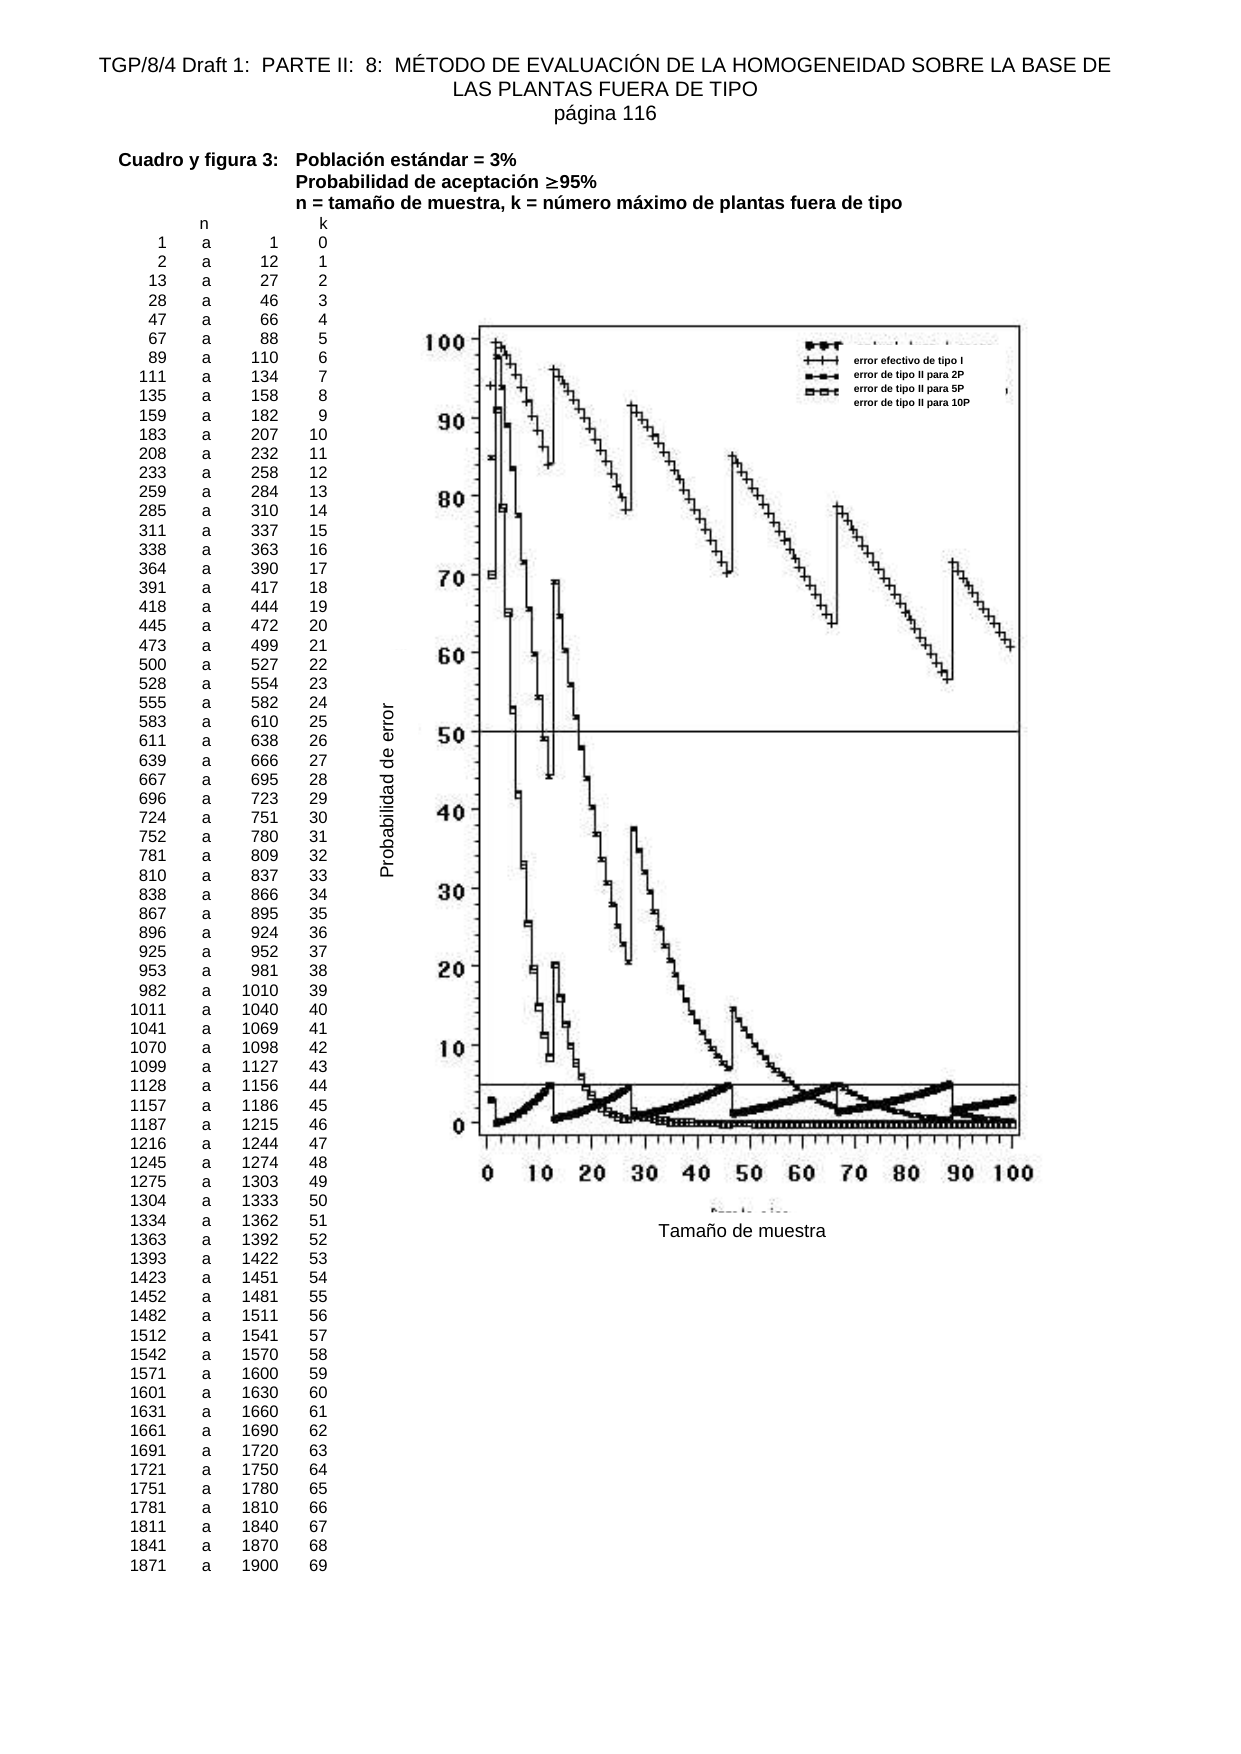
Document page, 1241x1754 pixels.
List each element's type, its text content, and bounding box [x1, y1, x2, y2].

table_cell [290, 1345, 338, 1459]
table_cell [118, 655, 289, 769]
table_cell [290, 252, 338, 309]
picture [349, 232, 1082, 1268]
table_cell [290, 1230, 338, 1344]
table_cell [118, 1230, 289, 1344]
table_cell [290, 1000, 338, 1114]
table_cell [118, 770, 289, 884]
text n = tamaño de muestra, k = número máximo de plantas fuera de tipo [118, 192, 1122, 214]
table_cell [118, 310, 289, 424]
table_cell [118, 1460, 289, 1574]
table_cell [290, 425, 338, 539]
text Probabilidad de aceptación 95% [118, 171, 1122, 192]
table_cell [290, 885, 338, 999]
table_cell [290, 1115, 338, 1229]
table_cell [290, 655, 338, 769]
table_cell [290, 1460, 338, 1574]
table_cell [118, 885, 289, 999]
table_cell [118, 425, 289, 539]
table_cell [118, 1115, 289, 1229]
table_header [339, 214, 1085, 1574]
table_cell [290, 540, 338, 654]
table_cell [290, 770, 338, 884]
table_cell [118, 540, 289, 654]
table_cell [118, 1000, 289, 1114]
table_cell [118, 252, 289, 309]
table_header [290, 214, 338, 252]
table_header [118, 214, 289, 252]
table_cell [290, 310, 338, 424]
text Cuadro y figura 3: Población estándar = 3% [118, 149, 1122, 171]
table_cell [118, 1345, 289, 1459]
